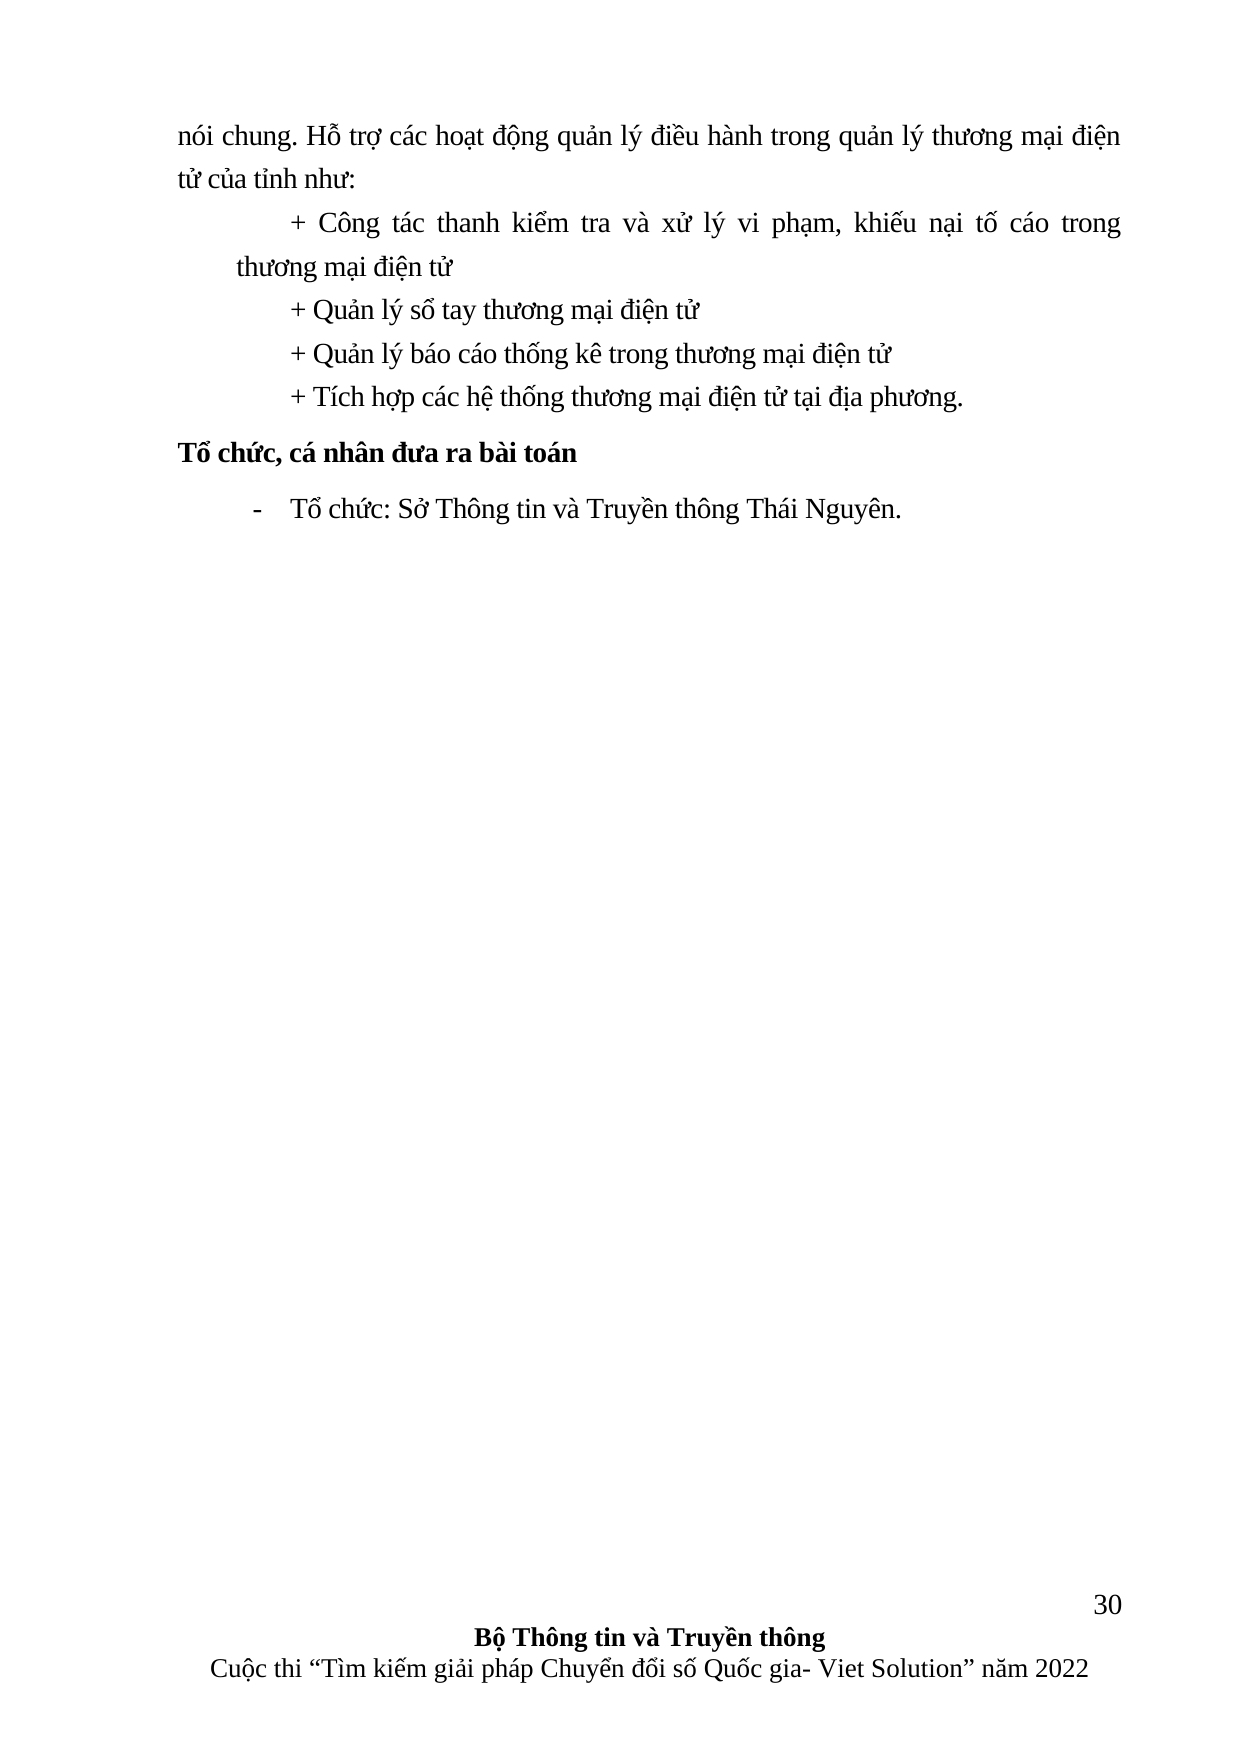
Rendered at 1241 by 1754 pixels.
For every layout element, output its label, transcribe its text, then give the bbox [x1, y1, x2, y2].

subtitle Tổ chức, cá nhân đưa ra bài toán [177, 435, 1122, 469]
list Tổ chức: Sở Thông tin và Truyền thông Thái Nguyên. [177, 491, 1122, 525]
list + Quản lý sổ tay thương mại điện tử [236, 292, 1122, 326]
list + Quản lý báo cáo thống kê trong thương mại điện tử [236, 336, 1122, 369]
list + Tích hợp các hệ thống thương mại điện tử tại địa phương. [236, 379, 1122, 413]
list + Công tác thanh kiểm tra và xử lý vi phạm, khiếu nại tố cáo trong thương mại điện tử [236, 205, 1122, 282]
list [177, 118, 1122, 195]
